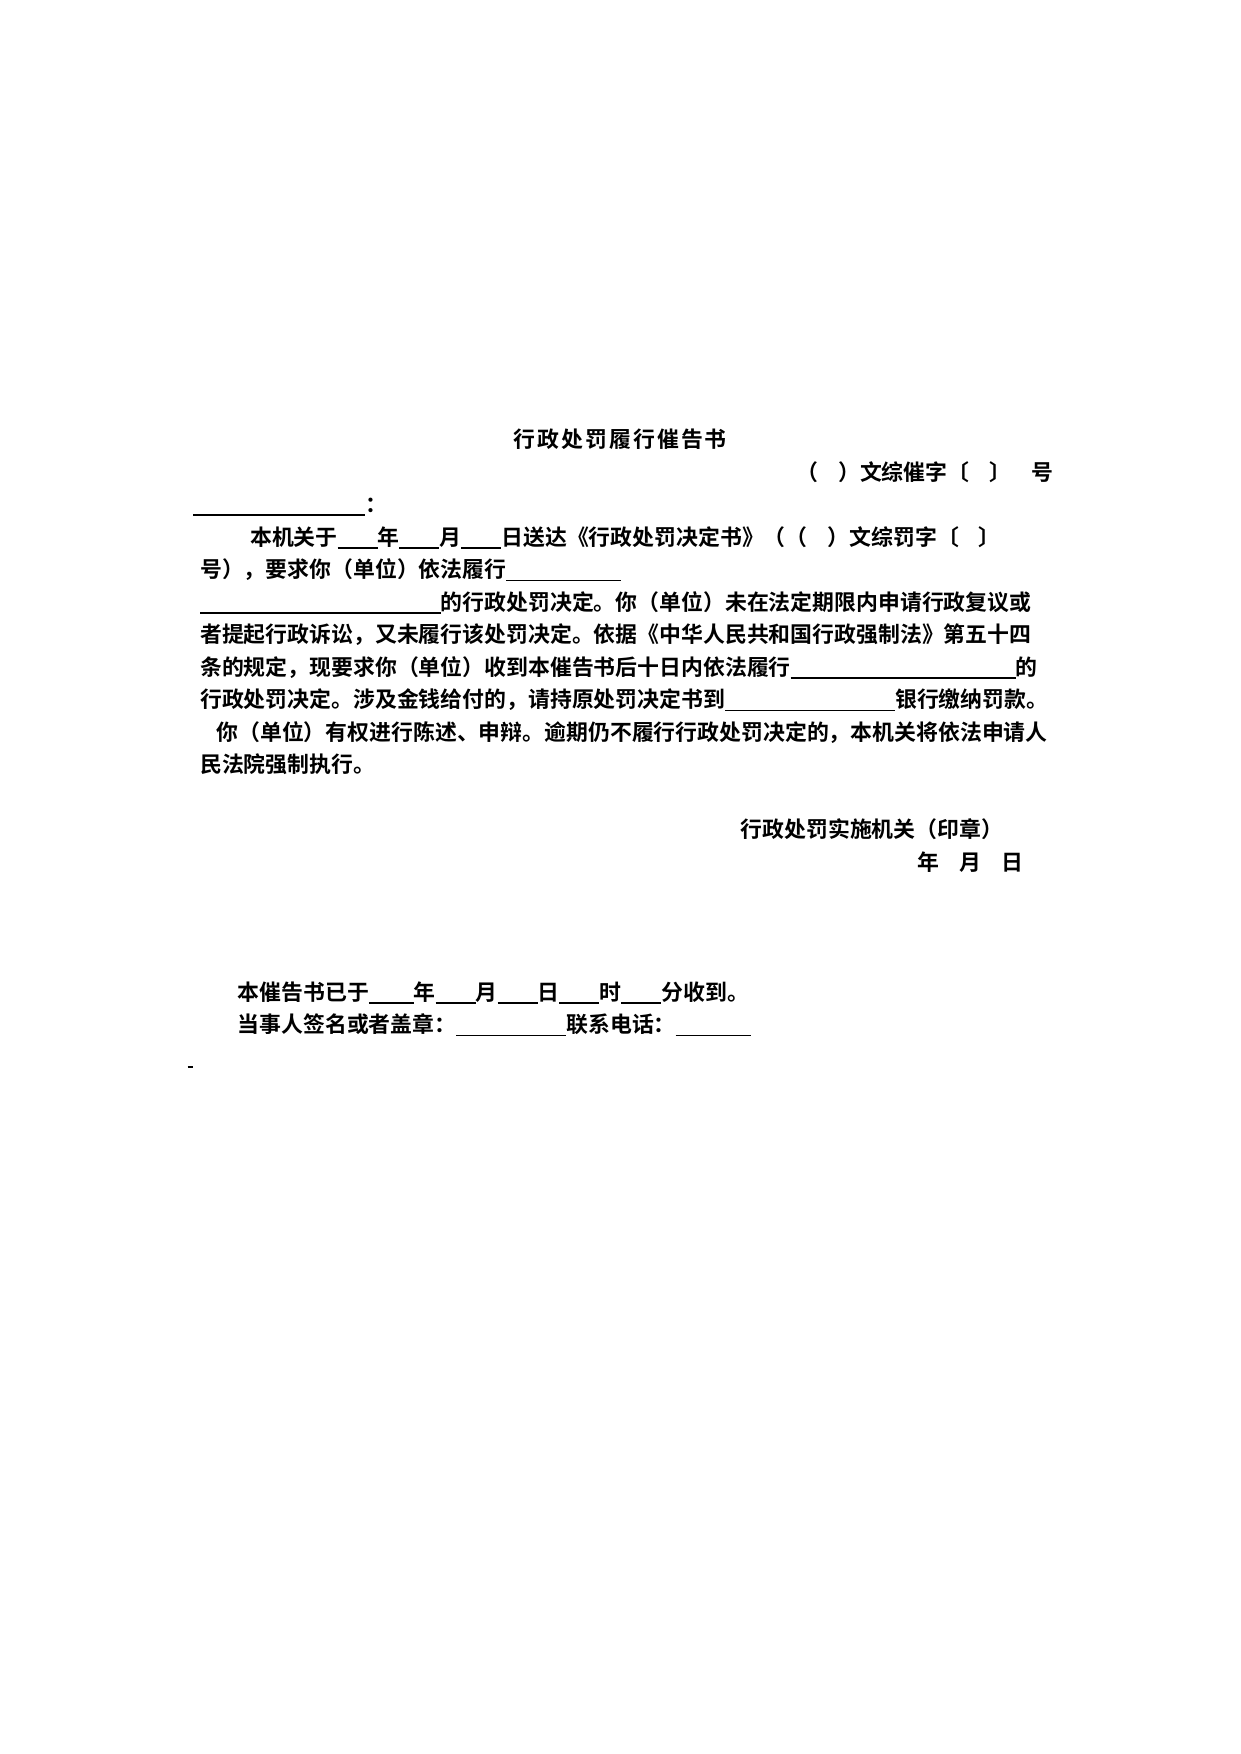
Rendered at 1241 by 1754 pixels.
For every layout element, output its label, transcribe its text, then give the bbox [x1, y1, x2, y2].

text 行政处罚实施机关（印章） [187, 812, 1003, 844]
text 本催告书已于 年 月 日 时 分收到。 [187, 974, 1053, 1007]
text ： [187, 487, 1053, 519]
text 你（单位）有权进行陈述、申辩。逾期仍不履行行政处罚决定的，本机关将依法申请人民法院强制执行。 [187, 714, 1053, 779]
text 的行政处罚决定。你（单位）未在法定期限内申请行政复议或者提起行政诉讼，又未履行该处罚决定。依据《中华人民共和国行政强制法》第五十四条的规定，现要求你（单位）收到本催告书后十日内依法履行 的行政处罚决定。涉及金钱给付的，请持原处罚决定书到 银行缴纳罚款。 [200, 584, 1053, 714]
text 当事人签名或者盖章： 联系电话： [187, 1007, 1053, 1039]
text 行政处罚履行催告书 [187, 422, 1053, 454]
text （ ）文综催字〔 〕 号 [187, 454, 1053, 487]
text 本机关于 年 月 日送达《行政处罚决定书》（（ ）文综罚字〔 〕 号），要求你（单位）依法履行 [200, 519, 1053, 584]
text 年 月 日 [187, 844, 1053, 877]
